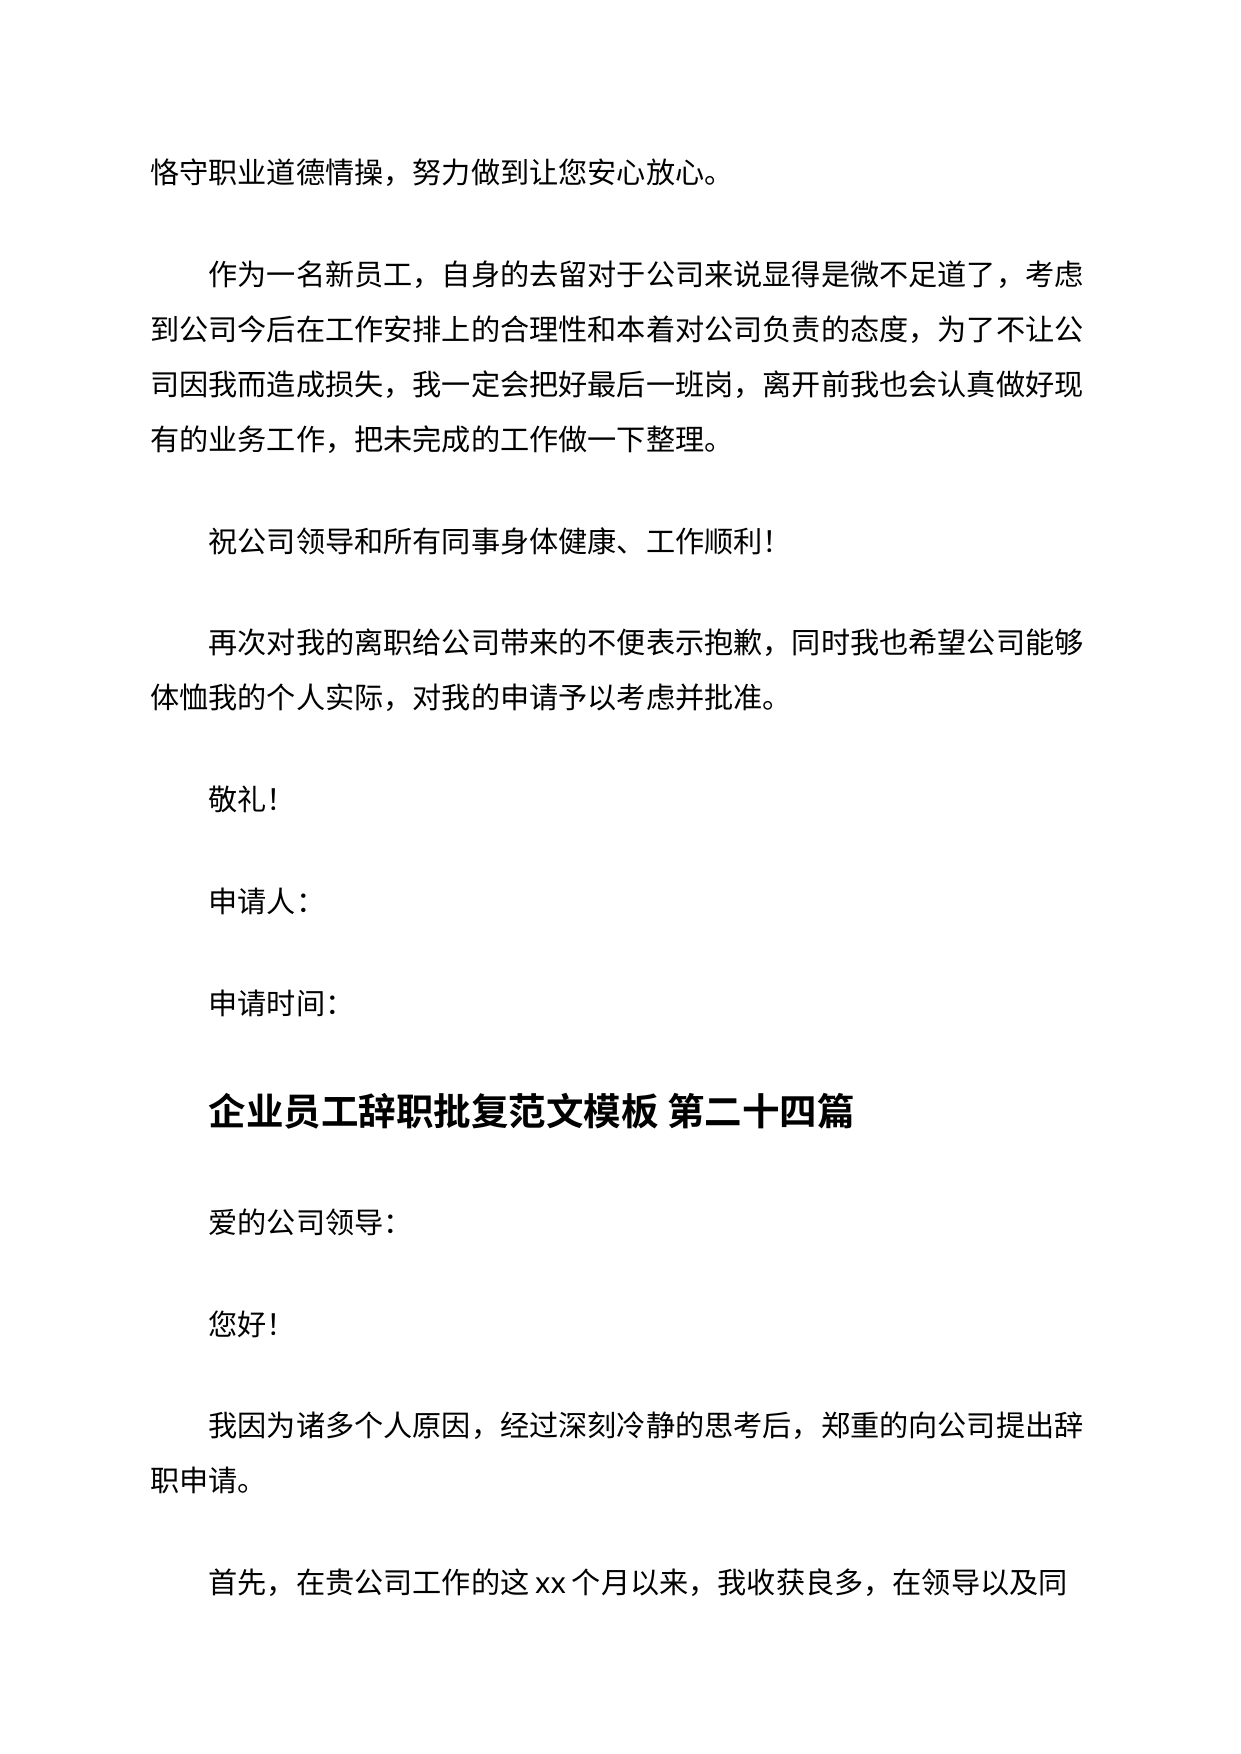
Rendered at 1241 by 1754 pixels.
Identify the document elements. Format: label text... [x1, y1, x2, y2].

text 敬礼！ [150, 777, 1090, 819]
text 申请人： [150, 878, 1090, 921]
text 我因为诸多个人原因，经过深刻冷静的思考后，郑重的向公司提出辞职申请。 [150, 1403, 1090, 1500]
text 申请时间： [150, 980, 1090, 1022]
text 祝公司领导和所有同事身体健康、工作顺利！ [150, 518, 1090, 561]
text 您好！ [150, 1301, 1090, 1343]
text 爱的公司领导： [150, 1199, 1090, 1242]
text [150, 150, 1090, 192]
text 作为一名新员工，自身的去留对于公司来说显得是微不足道了，考虑到公司今后在工作安排上的合理性和本着对公司负责的态度，为了不让公司因我而造成损失，我一定会把好最后一班岗，离开前我也会认真做好现有的业务工作，把未完成的工作做一下整理。 [150, 252, 1090, 459]
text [150, 1559, 1090, 1602]
text 企业员工辞职批复范文模板 第二十四篇 [150, 1082, 1090, 1136]
text 再次对我的离职给公司带来的不便表示抱歉，同时我也希望公司能够体恤我的个人实际，对我的申请予以考虑并批准。 [150, 620, 1090, 717]
